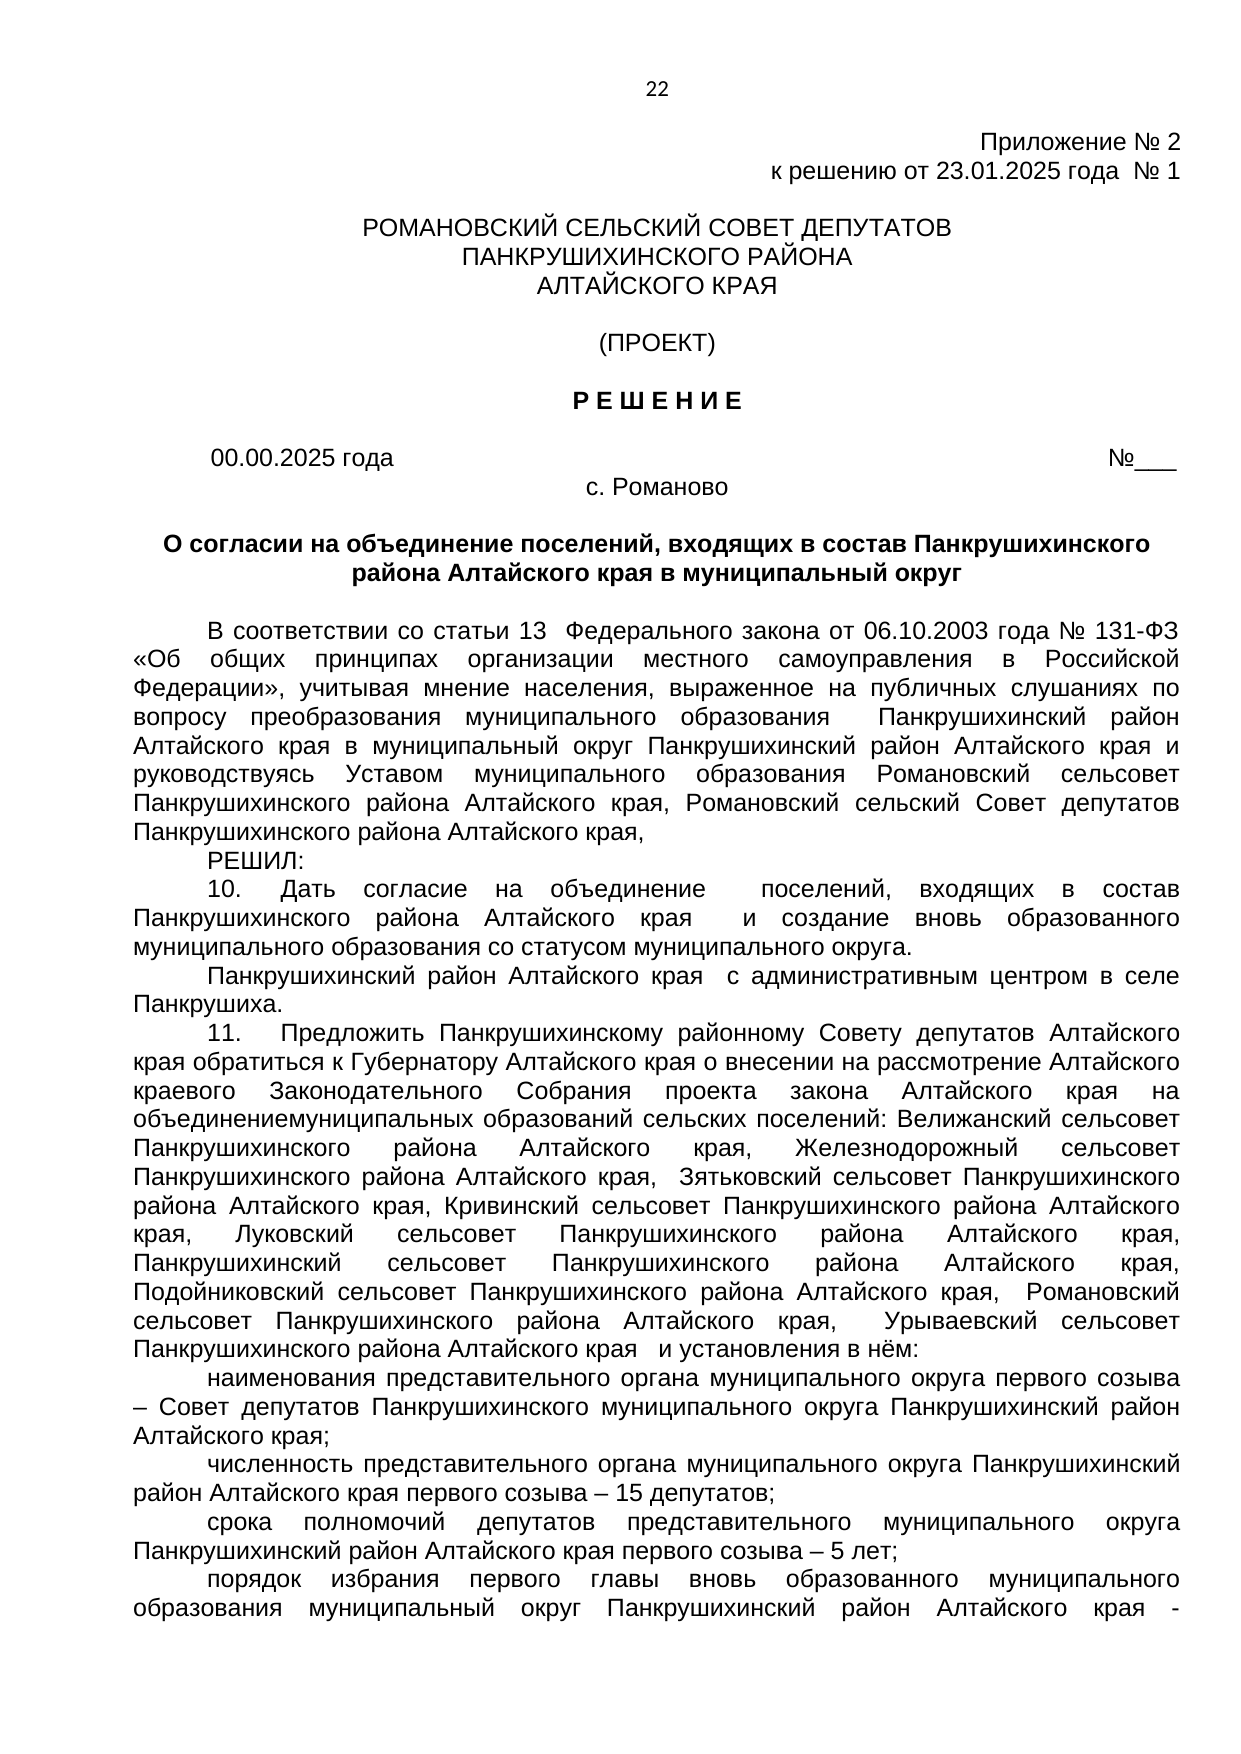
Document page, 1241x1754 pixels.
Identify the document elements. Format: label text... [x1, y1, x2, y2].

text О согласии на объединение поселений, входящих в состав Панкрушихинского района Алтайского края в муниципальный округ [133, 529, 1181, 587]
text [133, 1564, 1181, 1622]
text 00.00.2025 года №___ с. Романово [133, 443, 1181, 501]
text к решению от 23.01.2025 года № 1 [133, 156, 1181, 184]
text АЛТАЙСКОГО КРАЯ [133, 271, 1181, 299]
list Предложить Панкрушихинскому районному Совету депутатов Алтайского края обратиться к Губернатору Алтайского края о внесении на рассмотрение Алтайского краевого Законодательного Собрания проекта закона Алтайского края на объединениемуниципальных образований сельских поселений: Велижанский сельсовет Панкрушихинского района Алтайского края, Железнодорожный сельсовет Панкрушихинского района Алтайского края, Зятьковский сельсовет Панкрушихинского района Алтайского края, Кривинский сельсовет Панкрушихинского района Алтайского края, Луковский сельсовет Панкрушихинского района Алтайского края, Панкрушихинский сельсовет Панкрушихинского района Алтайского края, Подойниковский сельсовет Панкрушихинского района Алтайского края, Романовский сельсовет Панкрушихинского района Алтайского края, Урываевский сельсовет Панкрушихинского района Алтайского края и установления в нём: [133, 1018, 1181, 1363]
text наименования представительного органа муниципального округа первого созыва – Совет депутатов Панкрушихинского муниципального округа Панкрушихинский район Алтайского края; [133, 1363, 1181, 1449]
text (ПРОЕКТ) [133, 328, 1181, 357]
text Приложение № 2 [133, 127, 1181, 156]
text численность представительного органа муниципального округа Панкрушихинский район Алтайского края первого созыва – 15 депутатов; [133, 1449, 1181, 1507]
text срока полномочий депутатов представительного муниципального округа Панкрушихинский район Алтайского края первого созыва – 5 лет; [133, 1507, 1181, 1564]
list Дать согласие на объединение поселений, входящих в состав Панкрушихинского района Алтайского края и создание вновь образованного муниципального образования со статусом муниципального округа. [133, 874, 1181, 961]
text В соответствии со статьи 13 Федерального закона от 06.10.2003 года № 131-ФЗ «Об общих принципах организации местного самоуправления в Российской Федерации», учитывая мнение населения, выраженное на публичных слушаниях по вопросу преобразования муниципального образования Панкрушихинский район Алтайского края в муниципальный округ Панкрушихинский район Алтайского края и руководствуясь Уставом муниципального образования Романовский сельсовет Панкрушихинского района Алтайского края, Романовский сельский Совет депутатов Панкрушихинского района Алтайского края, [133, 616, 1181, 846]
text Р Е Ш Е Н И Е [133, 386, 1181, 414]
text РЕШИЛ: [133, 846, 1181, 874]
text ПАНКРУШИХИНСКОГО РАЙОНА [133, 242, 1181, 271]
text Панкрушихинский район Алтайского края с административным центром в селе Панкрушиха. [133, 961, 1181, 1018]
text РОМАНОВСКИЙ СЕЛЬСКИЙ СОВЕТ ДЕПУТАТОВ [133, 213, 1181, 242]
